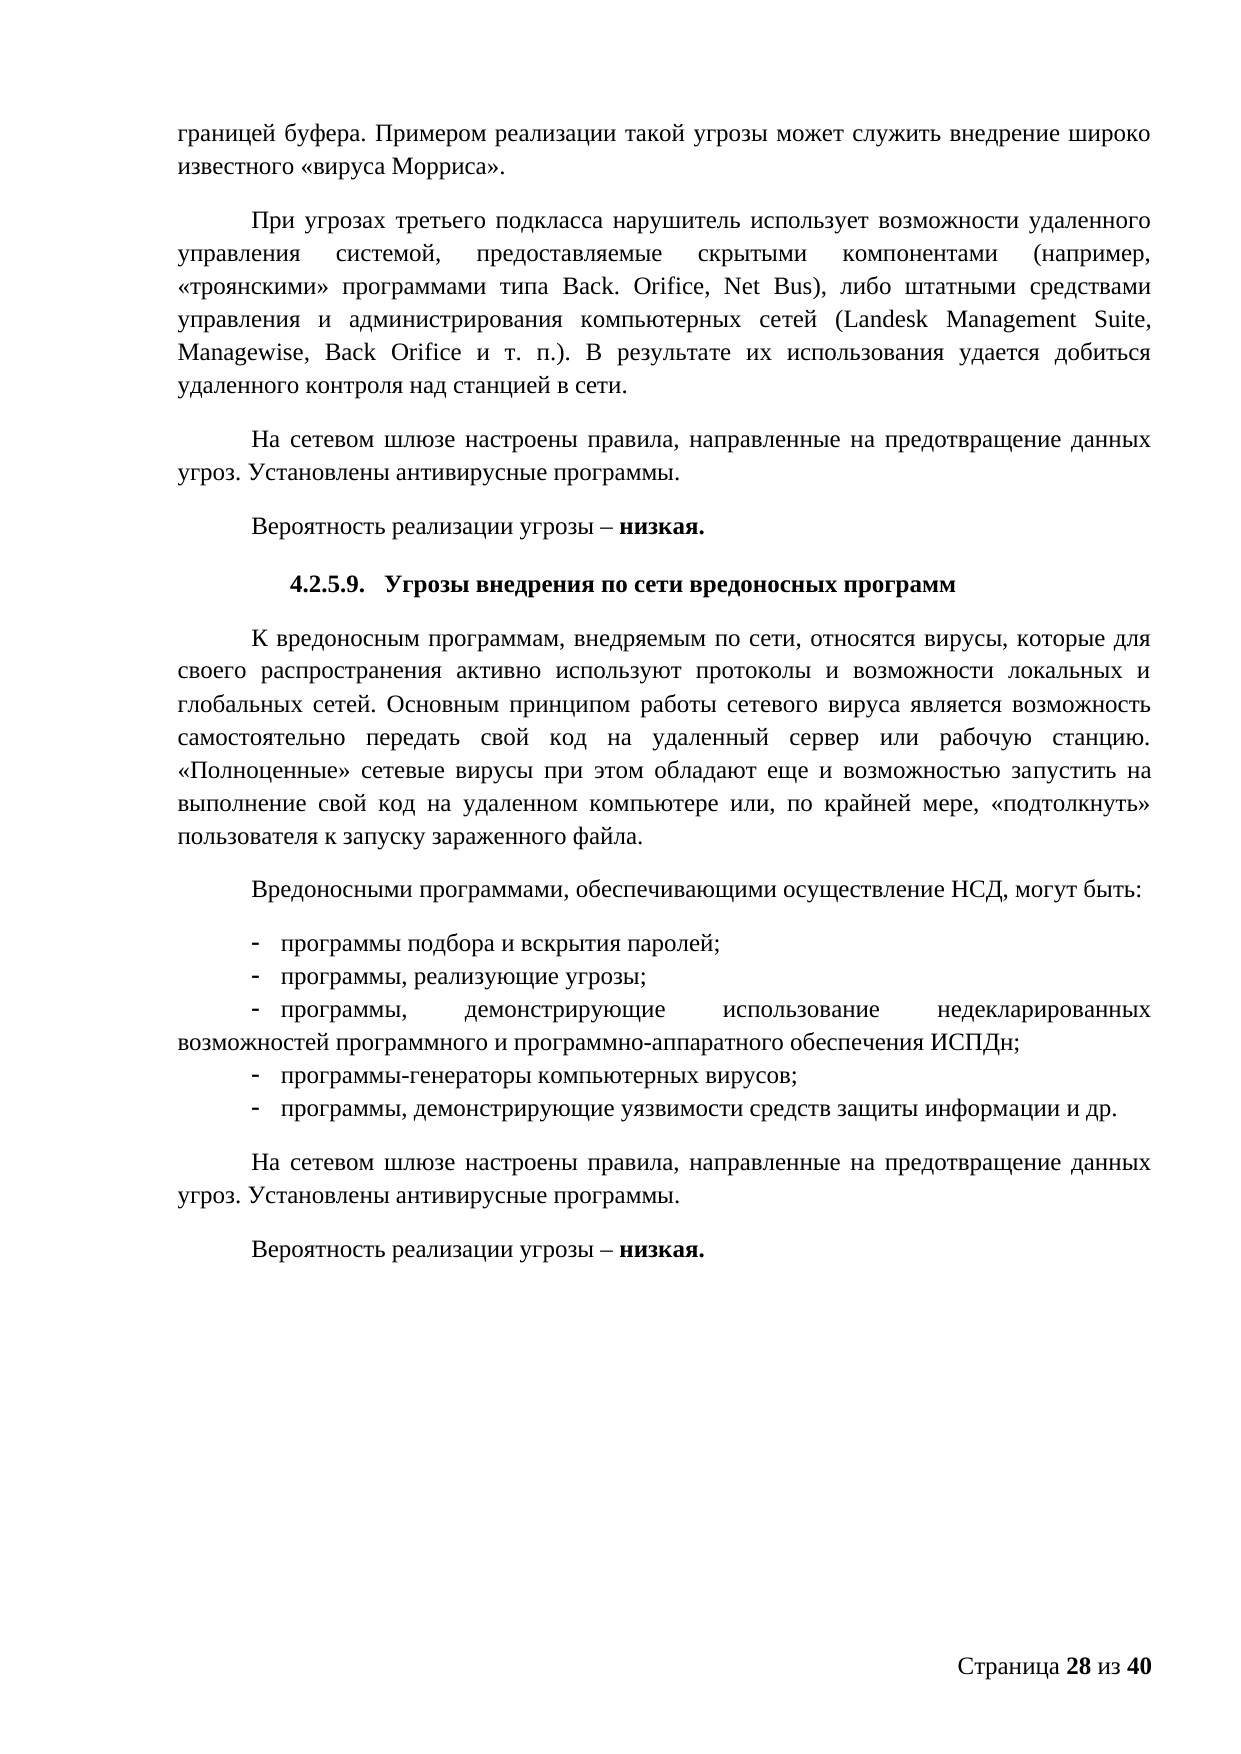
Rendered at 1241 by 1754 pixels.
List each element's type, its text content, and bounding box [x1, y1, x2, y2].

text К вредоносным программам, внедряемым по сети, относятся вирусы, которые для своего распространения активно используют протоколы и возможности локальных и глобальных сетей. Основным принципом работы сетевого вируса является возможность самостоятельно передать свой код на удаленный сервер или рабочую станцию. «Полноценные» сетевые вирусы при этом обладают еще и возможностью запустить на выполнение свой код на удаленном компьютере или, по крайней мере, «подтолкнуть» пользователя к запуску зараженного файла. [177, 623, 1152, 849]
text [177, 118, 1152, 180]
list Угрозы внедрения по сети вредоносных программ [290, 569, 1152, 598]
list программы-генераторы компьютерных вирусов; [177, 1061, 1152, 1089]
text При угрозах третьего подкласса нарушитель использует возможности удаленного управления системой, предоставляемые скрытыми компонентами (например, «троянскими» программами типа Back. Orifice, Net Bus), либо штатными средствами управления и администрирования компьютерных сетей (Landesk Management Suite, Managewise, Back Orifice и т. п.). В результате их использования удается добиться удаленного контроля над станцией в сети. [177, 205, 1152, 399]
list программы подбора и вскрытия паролей; [177, 928, 1152, 957]
text На сетевом шлюзе настроены правила, направленные на предотвращение данных угроз. Установлены антивирусные программы. [177, 1147, 1152, 1209]
text Вероятность реализации угрозы – низкая. [177, 1234, 1152, 1263]
list программы, реализующие угрозы; [177, 961, 1152, 990]
text Вероятность реализации угрозы – низкая. [177, 511, 1152, 539]
text На сетевом шлюзе настроены правила, направленные на предотвращение данных угроз. Установлены антивирусные программы. [177, 424, 1152, 486]
list программы, демонстрирующие использование недекларированных возможностей программного и программно-аппаратного обеспечения ИСПДн; [177, 994, 1152, 1056]
text Вредоносными программами, обеспечивающими осуществление НСД, могут быть: [177, 874, 1152, 903]
list программы, демонстрирующие уязвимости средств защиты информации и др. [177, 1093, 1152, 1122]
